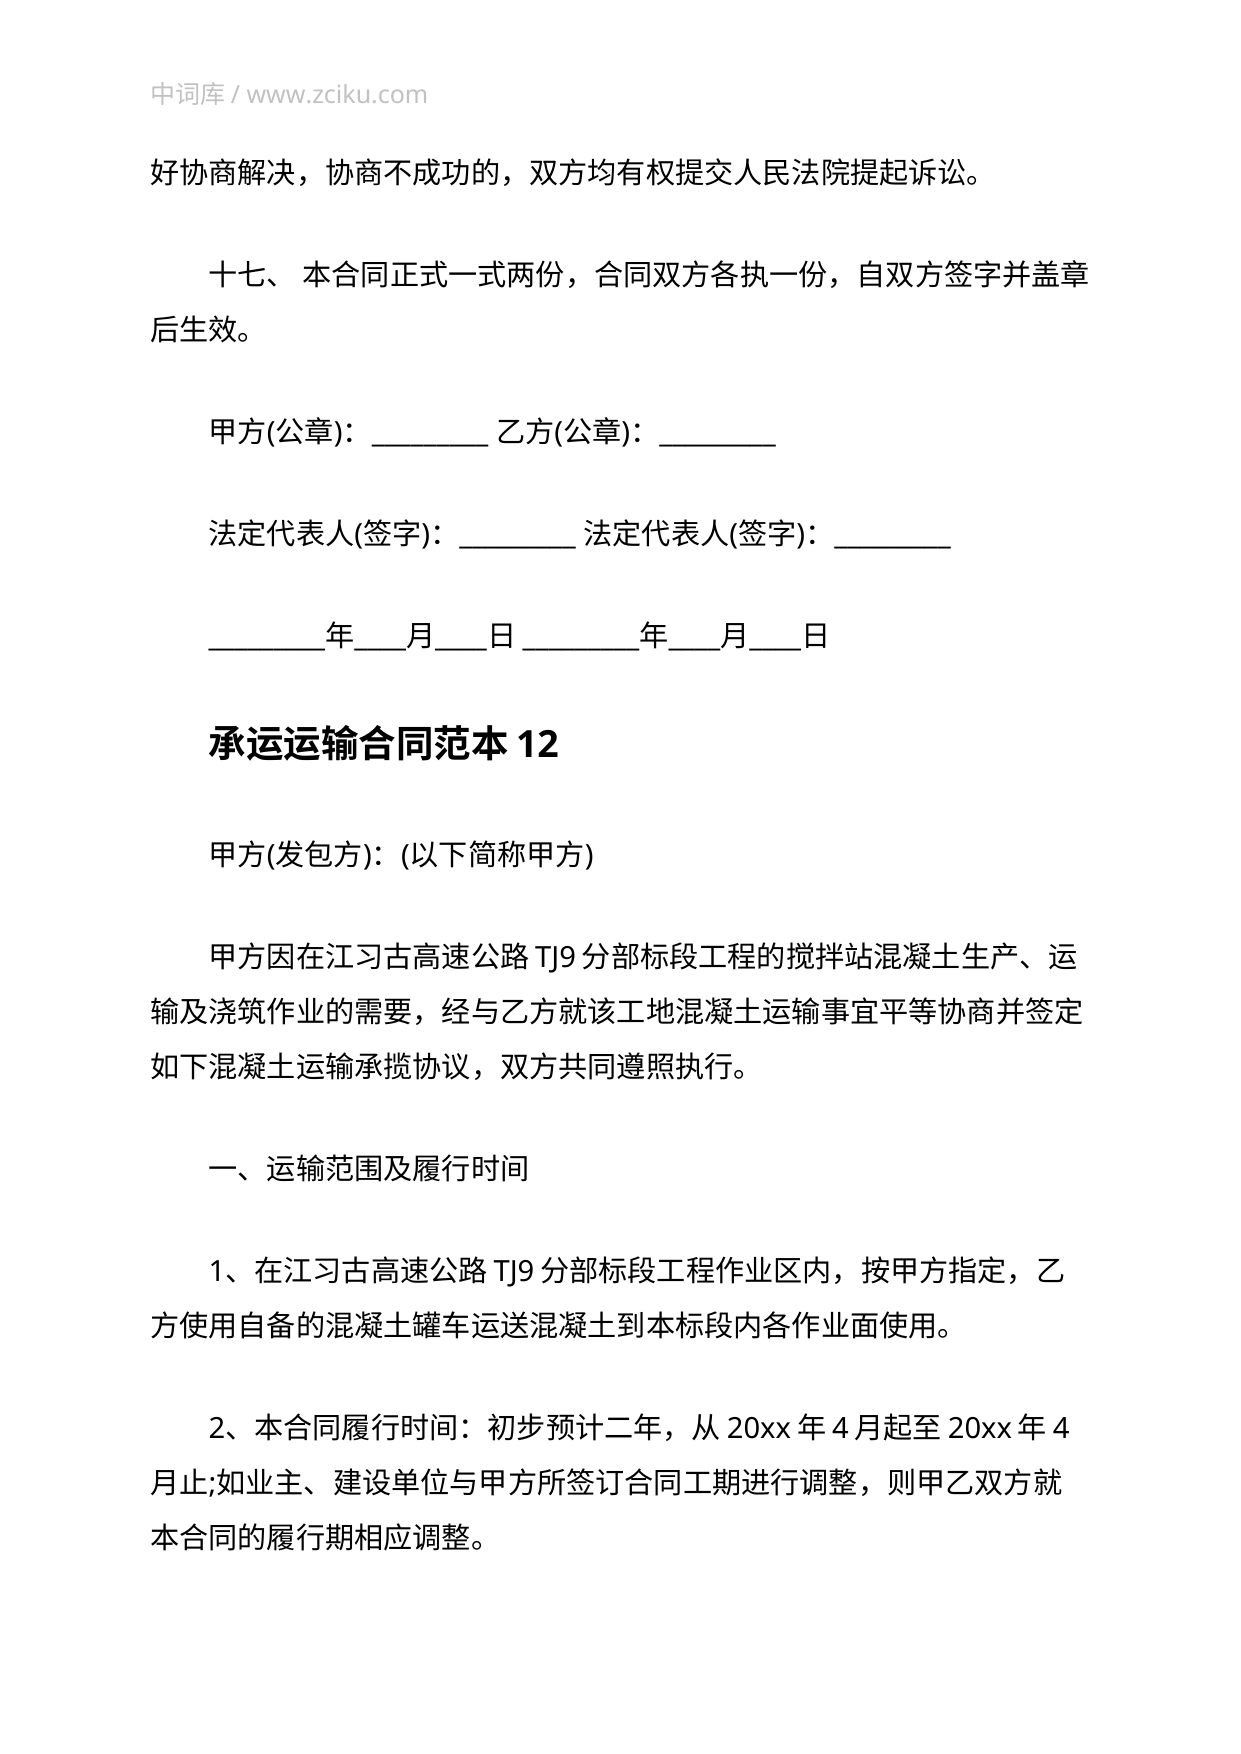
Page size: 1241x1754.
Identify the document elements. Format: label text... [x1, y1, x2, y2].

text 法定代表人(签字)：_________ 法定代表人(签字)：_________ [150, 510, 1090, 553]
text _________年____月____日 _________年____月____日 [150, 612, 1090, 655]
text 1、在江习古高速公路TJ9分部标段工程作业区内，按甲方指定，乙方使用自备的混凝土罐车运送混凝土到本标段内各作业面使用。 [150, 1247, 1090, 1345]
text 2、本合同履行时间：初步预计二年，从20xx年4月起至20xx年4月止;如业主、建设单位与甲方所签订合同工期进行调整，则甲乙双方就本合同的履行期相应调整。 [150, 1404, 1090, 1556]
text 甲方(公章)：_________ 乙方(公章)：_________ [150, 408, 1090, 451]
text 甲方(发包方)：(以下简称甲方) [150, 832, 1090, 874]
text 十七、 本合同正式一式两份，合同双方各执一份，自双方签字并盖章后生效。 [150, 252, 1090, 349]
text 承运运输合同范本12 [150, 714, 1090, 769]
text 甲方因在江习古高速公路TJ9分部标段工程的搅拌站混凝土生产、运输及浇筑作业的需要，经与乙方就该工地混凝土运输事宜平等协商并签定如下混凝土运输承揽协议，双方共同遵照执行。 [150, 934, 1090, 1086]
text 一、运输范围及履行时间 [150, 1146, 1090, 1188]
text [150, 150, 1090, 192]
